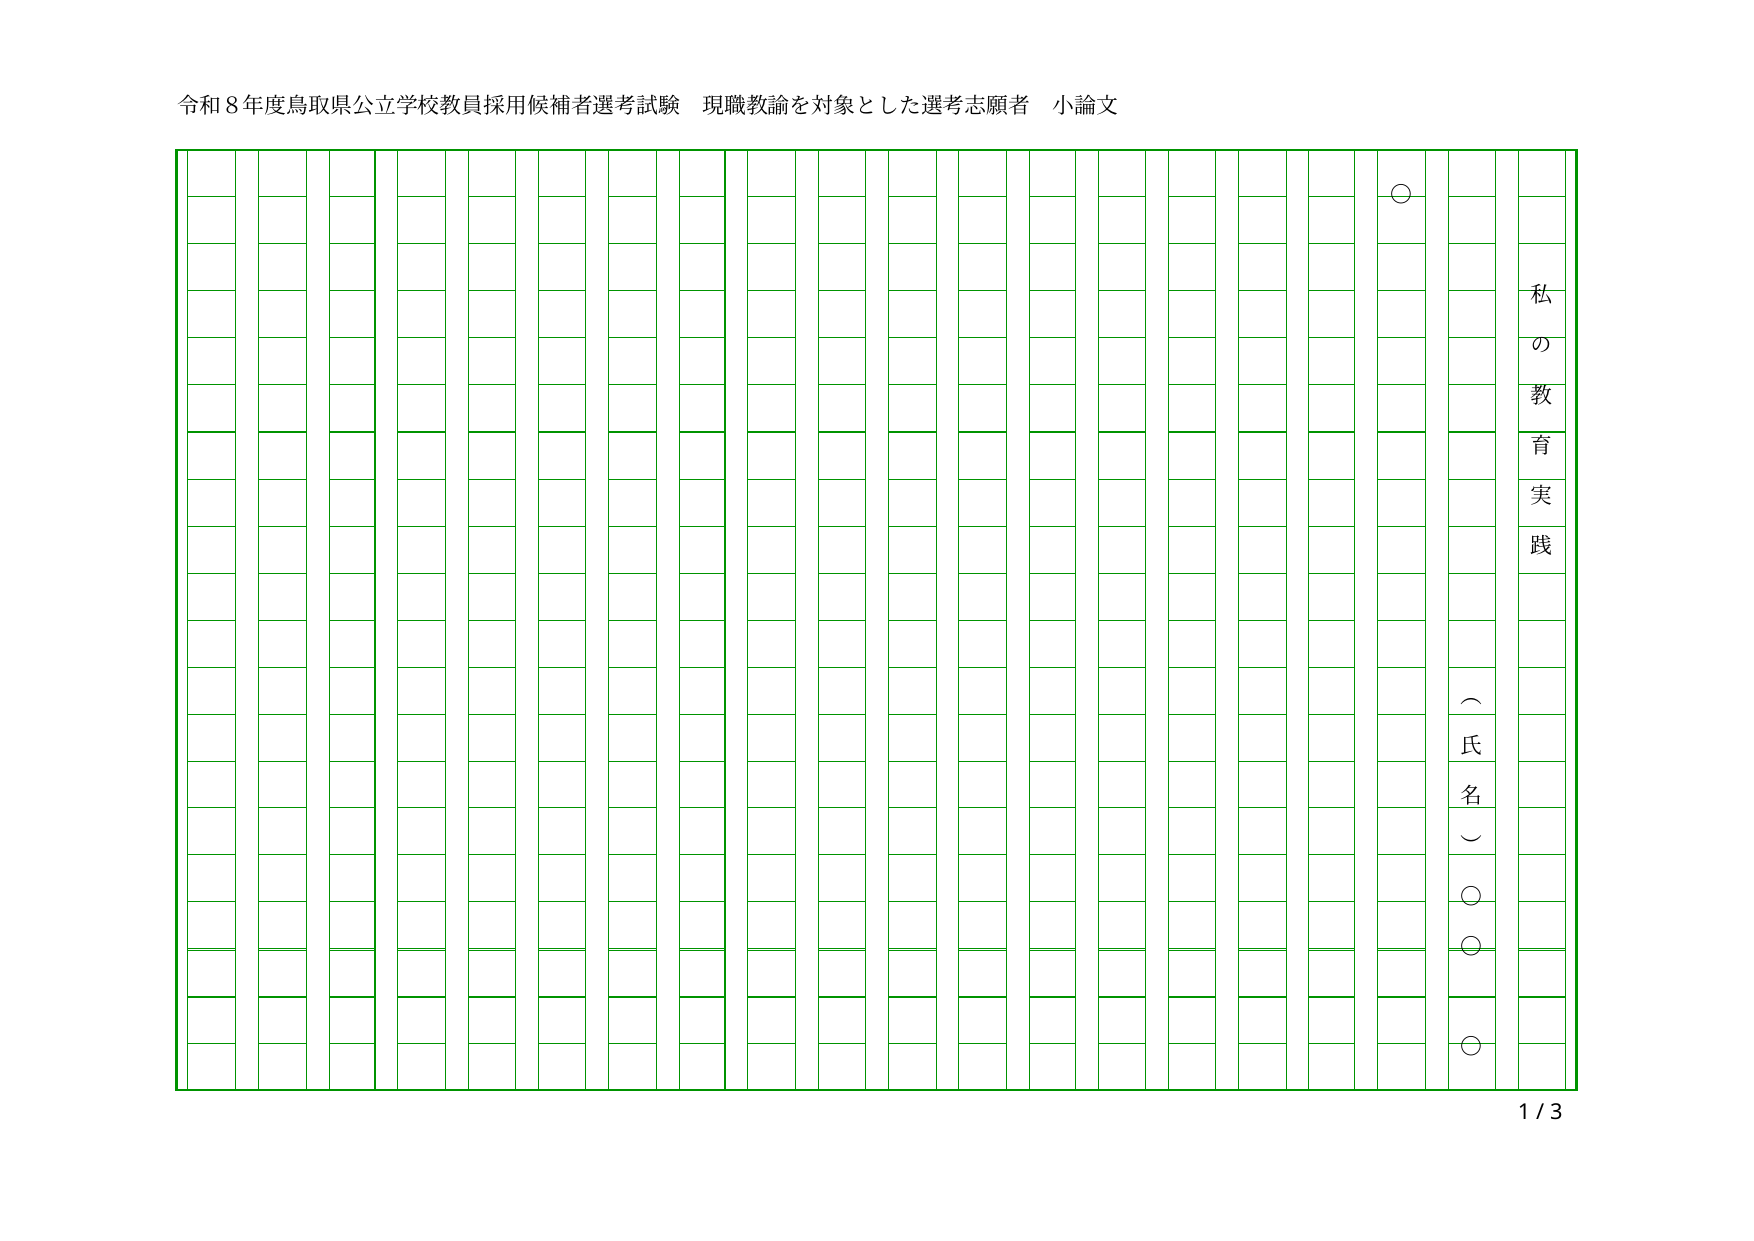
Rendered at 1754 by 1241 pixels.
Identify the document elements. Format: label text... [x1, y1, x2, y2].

text 私の教育実践 [1506, 169, 1576, 1071]
text （氏名）〇〇 〇〇 [1366, 169, 1506, 1071]
